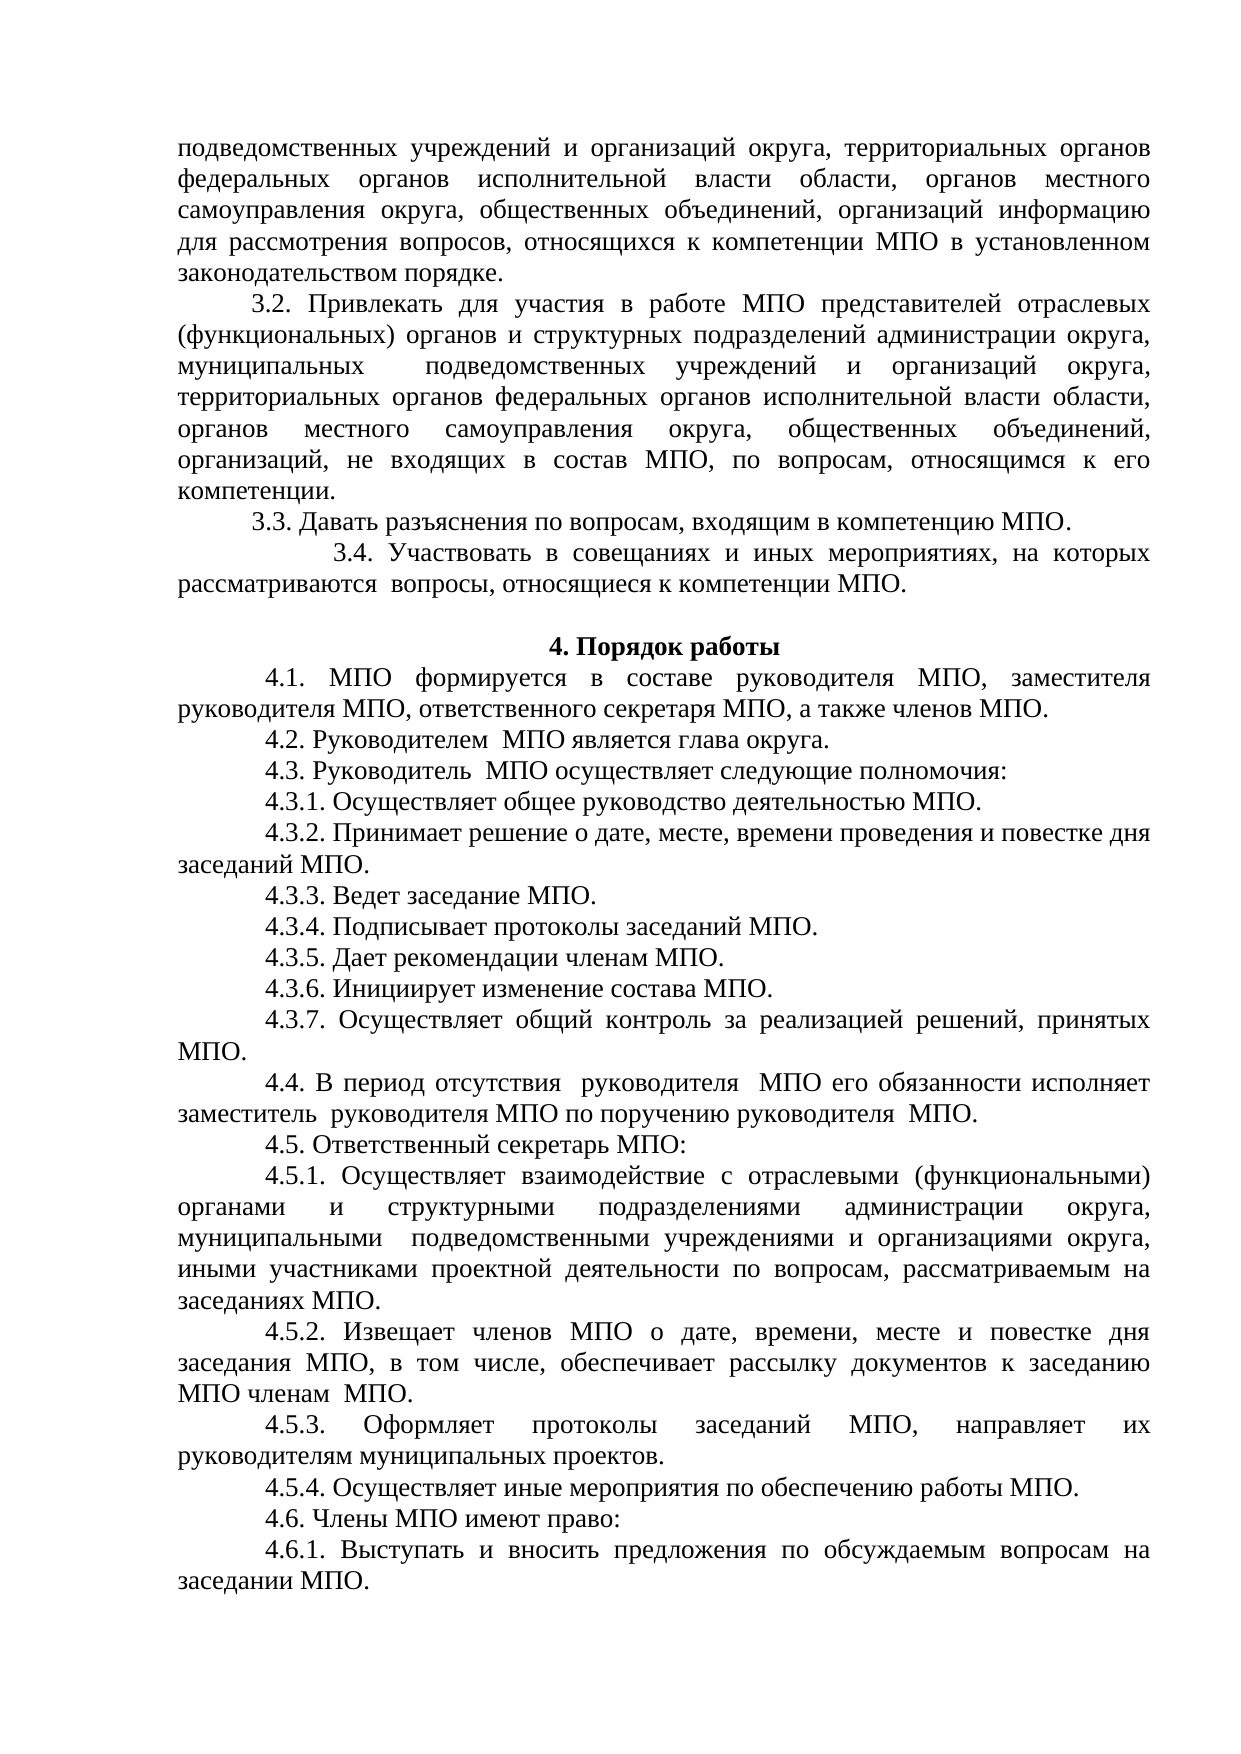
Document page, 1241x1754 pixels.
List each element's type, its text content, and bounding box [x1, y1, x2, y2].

text 4.3.6. Инициирует изменение состава МПО. [177, 972, 1152, 1003]
text 4.3.1. Осуществляет общее руководство деятельностью МПО. [177, 785, 1152, 817]
text 4.2. Руководителем МПО является глава округа. [177, 723, 1152, 754]
text 4. Порядок работы [177, 630, 1152, 661]
text 4.3.2. Принимает решение о дате, месте, времени проведения и повестке дня заседаний МПО. [177, 817, 1152, 879]
text 4.6. Члены МПО имеют право: [177, 1502, 1152, 1533]
text 4.5.3. Оформляет протоколы заседаний МПО, направляет их руководителям муниципальных проектов. [177, 1408, 1152, 1471]
text 4.4. В период отсутствия руководителя МПО его обязанности исполняет заместитель руководителя МПО по поручению руководителя МПО. [177, 1066, 1152, 1128]
text 4.3.4. Подписывает протоколы заседаний МПО. [177, 910, 1152, 941]
text 4.3.7. Осуществляет общий контроль за реализацией решений, принятых МПО. [177, 1003, 1152, 1066]
text 4.1. МПО формируется в составе руководителя МПО, заместителя руководителя МПО, ответственного секретаря МПО, а также членов МПО. [177, 661, 1152, 723]
text 3.2. Привлекать для участия в работе МПО представителей отраслевых (функциональных) органов и структурных подразделений администрации округа, муниципальных подведомственных учреждений и организаций округа, территориальных органов федеральных органов исполнительной власти области, органов местного самоуправления округа, общественных объединений, организаций, не входящих в состав МПО, по вопросам, относящимся к его компетенции. [177, 287, 1152, 505]
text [177, 131, 1152, 287]
text 4.3.5. Дает рекомендации членам МПО. [177, 941, 1152, 972]
text 4.3.3. Ведет заседание МПО. [177, 879, 1152, 910]
text 3.4. Участвовать в совещаниях и иных мероприятиях, на которых рассматриваются вопросы, относящиеся к компетенции МПО. [177, 536, 1152, 598]
text 3.3. Давать разъяснения по вопросам, входящим в компетенцию МПО. [177, 505, 1152, 536]
text 4.5. Ответственный секретарь МПО: [177, 1128, 1152, 1159]
text 4.5.4. Осуществляет иные мероприятия по обеспечению работы МПО. [177, 1471, 1152, 1502]
text 4.6.1. Выступать и вносить предложения по обсуждаемым вопросам на заседании МПО. [177, 1533, 1152, 1595]
text 4.5.2. Извещает членов МПО о дате, времени, месте и повестке дня заседания МПО, в том числе, обеспечивает рассылку документов к заседанию МПО членам МПО. [177, 1315, 1152, 1408]
text 4.5.1. Осуществляет взаимодействие с отраслевыми (функциональными) органами и структурными подразделениями администрации округа, муниципальными подведомственными учреждениями и организациями округа, иными участниками проектной деятельности по вопросам, рассматриваемым на заседаниях МПО. [177, 1159, 1152, 1315]
text 4.3. Руководитель МПО осуществляет следующие полномочия: [177, 754, 1152, 785]
